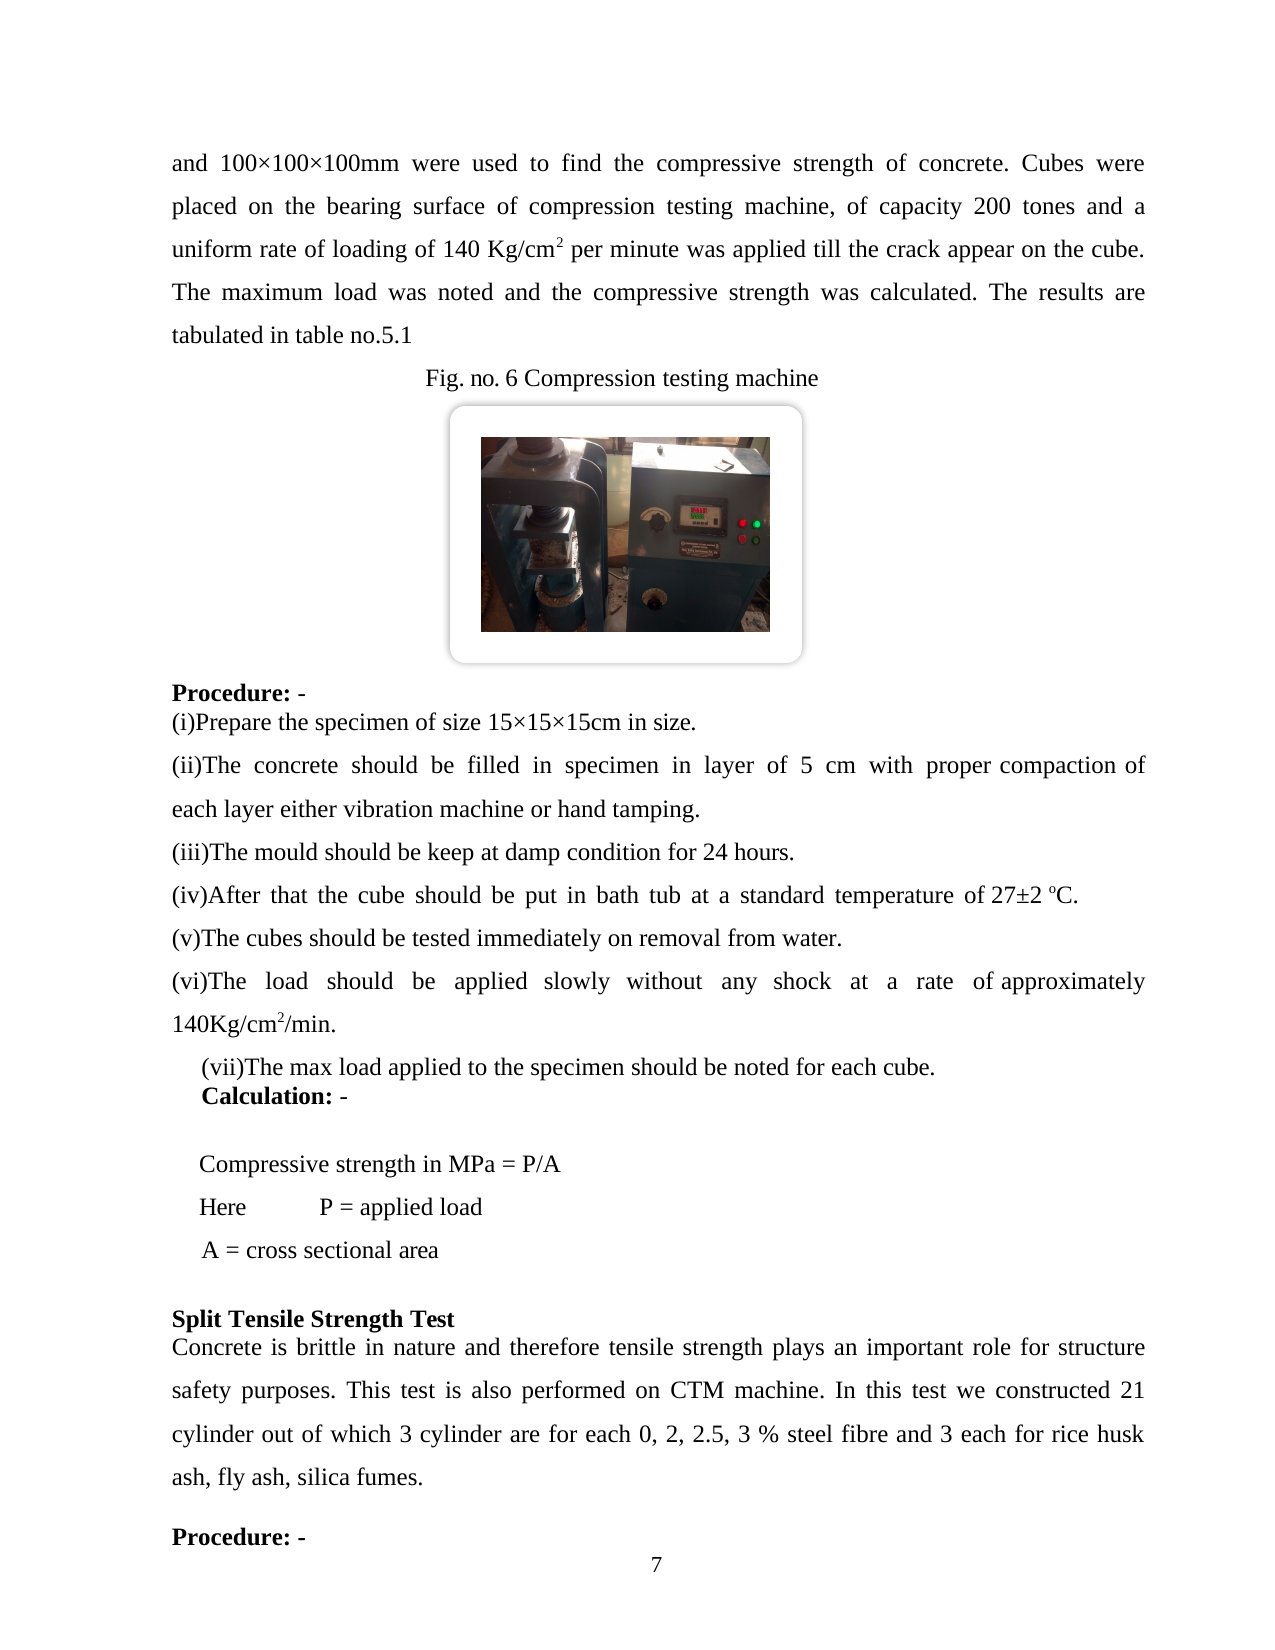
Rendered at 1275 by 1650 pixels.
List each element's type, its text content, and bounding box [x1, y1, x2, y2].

text Procedure: - [172, 399, 1200, 707]
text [172, 148, 1146, 349]
text Here P = applied load [199, 1192, 1057, 1221]
list (i)Prepare the specimen of size 15×15×15cm in size. [172, 707, 1087, 736]
text A = cross sectional area [201, 1235, 1057, 1264]
picture [481, 437, 770, 632]
text Calculation: - [201, 1081, 1200, 1110]
text Fig. no. 6 Compression testing machine [112, 363, 1131, 392]
text Split Tensile Strength Test [172, 1304, 1200, 1332]
text (vii)The max load applied to the specimen should be noted for each cube. [201, 1052, 1057, 1081]
text Concrete is brittle in nature and therefore tensile strength plays an important role for structure safety purposes. This test is also performed on CTM machine. In this test we constructed 21 cylinder out of which 3 cylinder are for each 0, 2, 2.5, 3 % steel fibre and 3 each for rice husk ash, fly ash, silica fumes. [172, 1332, 1146, 1491]
text Compressive strength in MPa = P/A [199, 1149, 1057, 1178]
list (iv)After that the cube should be put in bath tub at a standard temperature of 27±2 oC. [172, 880, 1146, 908]
text (vi)The load should be applied slowly without any shock at a rate of approximately 140Kg/cm2/min. [172, 966, 1146, 1038]
list (iii)The mould should be keep at damp condition for 24 hours. [172, 837, 1146, 866]
text (v)The cubes should be tested immediately on removal from water. [172, 923, 1146, 952]
text (ii)The concrete should be filled in specimen in layer of 5 cm with proper compaction of each layer either vibration machine or hand tamping. [172, 751, 1146, 822]
text Procedure: - [172, 1522, 1200, 1551]
